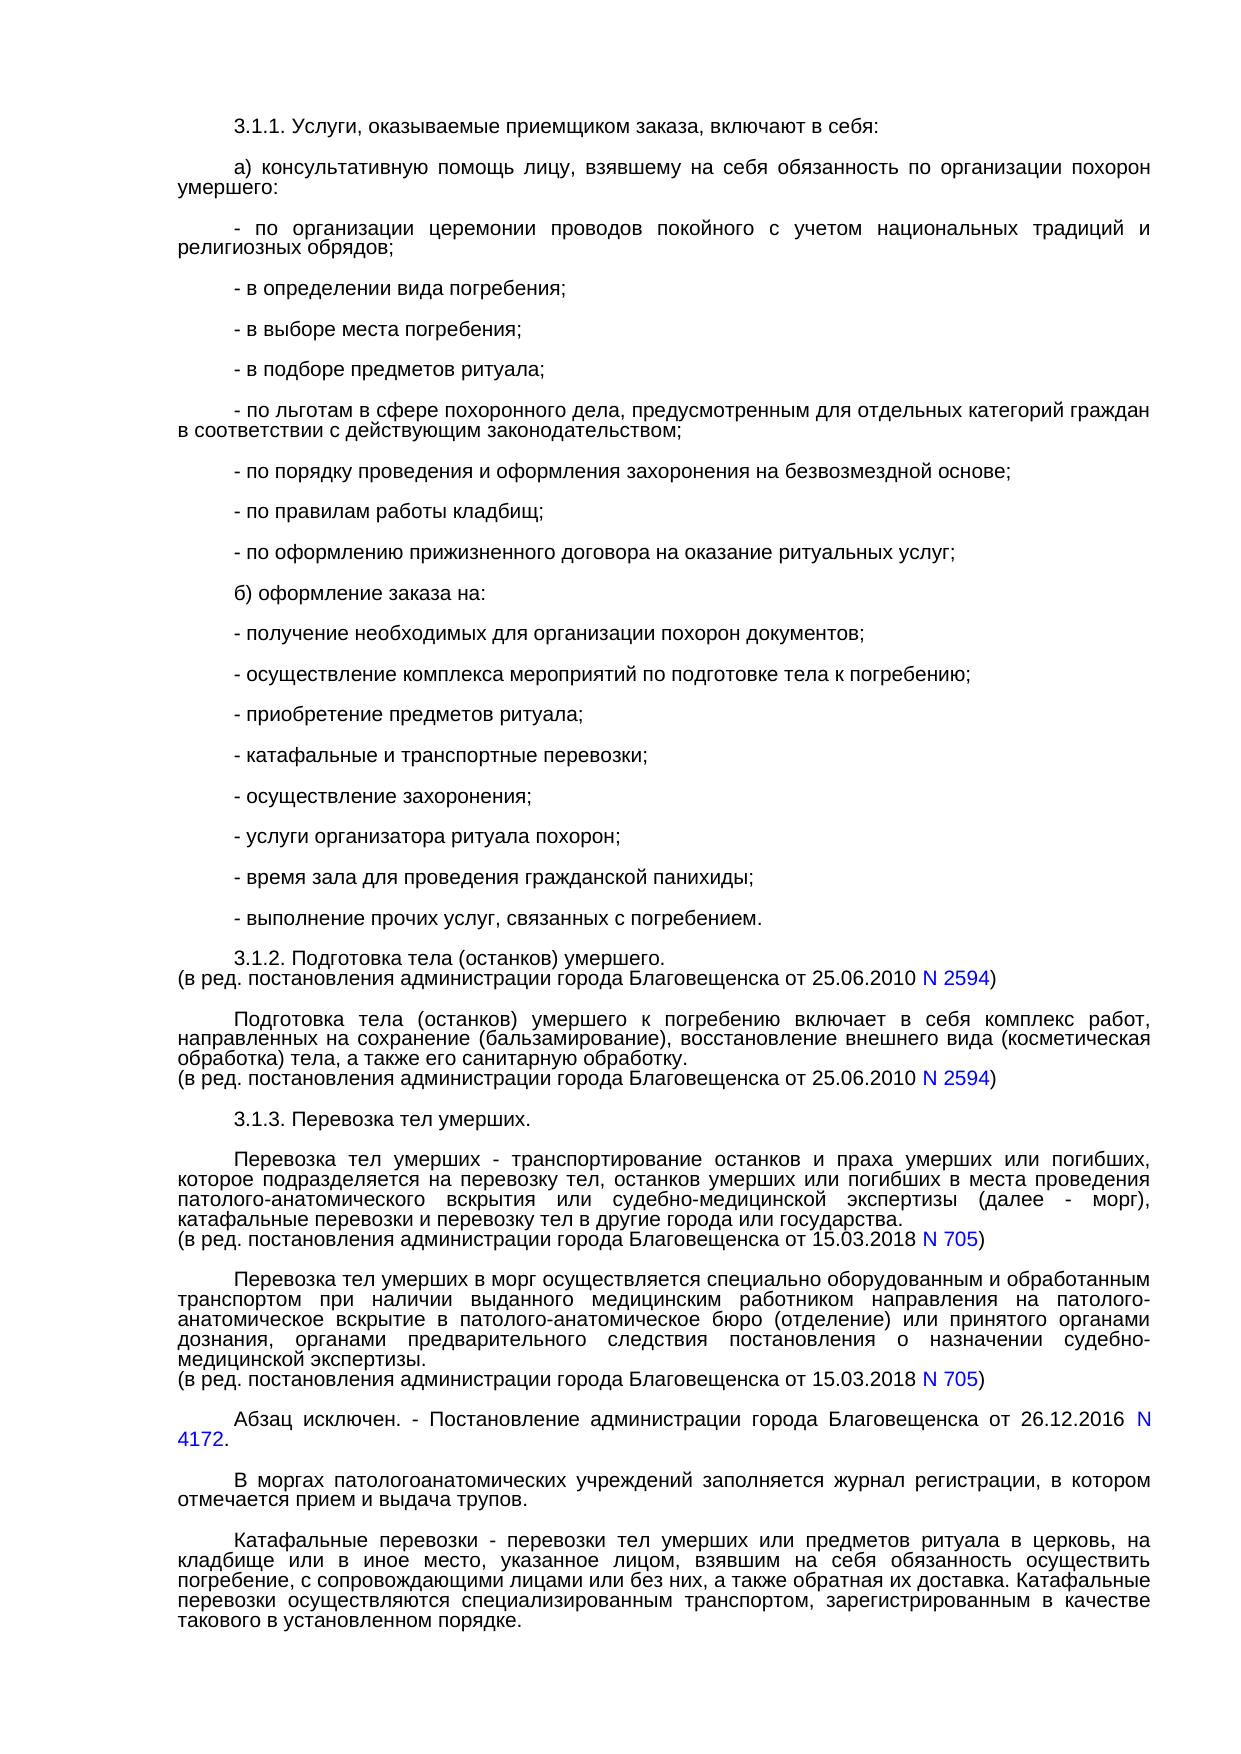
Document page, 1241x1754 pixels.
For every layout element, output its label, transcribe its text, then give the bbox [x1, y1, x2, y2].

text 3.1.2. Подготовка тела (останков) умершего. [177, 950, 463, 969]
text 3.1.1. Услуги, оказываемые приемщиком заказа, включают в себя: [177, 118, 1152, 138]
text - осуществление комплекса мероприятий по подготовке тела к погребению; [177, 665, 1152, 685]
text - время зала для проведения гражданской панихиды; [177, 868, 1152, 888]
text 3.1.2. Подготовка тела (останков) умершего. [553, 950, 1152, 969]
text (в ред. постановления администрации города Благовещенска от 25.06.2010 N 2594) [180, 1070, 993, 1089]
text - по правилам работы кладбищ; [177, 503, 1152, 523]
text - осуществление захоронения; [177, 787, 1152, 807]
text Катафальные перевозки - перевозки тел умерших или предметов ритуала в церковь, на кладбище или в иное место, указанное лицом, взявшим на себя обязанность осуществить погребение, с сопровождающими лицами или без них, а также обратная их доставка. Катафальные перевозки осуществляются специализированным транспортом, зарегистрированным в качестве такового в установленном порядке. [177, 1532, 1152, 1631]
text - услуги организатора ритуала похорон; [177, 828, 1152, 848]
text Перевозка тел умерших - транспортирование останков и праха умерших или погибших, которое подразделяется на перевозку тел, останков умерших или погибших в места проведения патолого-анатомического вскрытия или судебно-медицинской экспертизы (далее - морг), катафальные перевозки и перевозку тел в другие города или государства. [177, 1151, 1152, 1230]
text (в ред. постановления администрации города Благовещенска от 15.03.2018 N 705) [177, 1370, 1152, 1390]
text б) оформление заказа на: [177, 584, 1152, 604]
text - по организации церемонии проводов покойного с учетом национальных традиций и религиозных обрядов; [177, 219, 1152, 259]
text - по порядку проведения и оформления захоронения на безвозмездной основе; [177, 462, 1152, 482]
text - катафальные и транспортные перевозки; [297, 747, 1152, 766]
text 3.1.3. Перевозка тел умерших. [177, 1110, 1152, 1130]
text В моргах патологоанатомических учреждений заполняется журнал регистрации, в котором отмечается прием и выдача трупов. [177, 1472, 1152, 1511]
text - по оформлению прижизненного договора на оказание ритуальных услуг; [177, 543, 1152, 563]
text - в подборе предметов ритуала; [177, 361, 1152, 381]
text (в ред. постановления администрации города Благовещенска от 15.03.2018 N 705) [177, 1230, 1152, 1250]
text - выполнение прочих услуг, связанных с погребением. [177, 909, 1152, 929]
text а) консультативную помощь лицу, взявшему на себя обязанность по организации похорон умершего: [177, 159, 1152, 198]
text - в выборе места погребения; [177, 320, 1152, 340]
text Перевозка тел умерших в морг осуществляется специально оборудованным и обработанным транспортом при наличии выданного медицинским работником направления на патолого-анатомическое вскрытие в патолого-анатомическое бюро (отделение) или принятого органами дознания, органами предварительного следствия постановления о назначении судебно-медицинской экспертизы. [177, 1271, 1152, 1370]
text (в ред. постановления администрации города Благовещенска от 25.06.2010 N 2594) [177, 969, 1152, 989]
text - приобретение предметов ритуала; [177, 706, 1152, 726]
text - по льготам в сфере похоронного дела, предусмотренным для отдельных категорий граждан в соответствии с действующим законодательством; [177, 402, 1152, 441]
text Абзац исключен. - Постановление администрации города Благовещенска от 26.12.2016 N 4172. [177, 1411, 1152, 1451]
text Подготовка тела (останков) умершего к погребению включает в себя комплекс работ, направленных на сохранение (бальзамирование), восстановление внешнего вида (косметическая обработка) тела, а также его санитарную обработку. [177, 1010, 1152, 1070]
text - в определении вида погребения; [177, 280, 1152, 299]
text - получение необходимых для организации похорон документов; [177, 625, 1152, 644]
